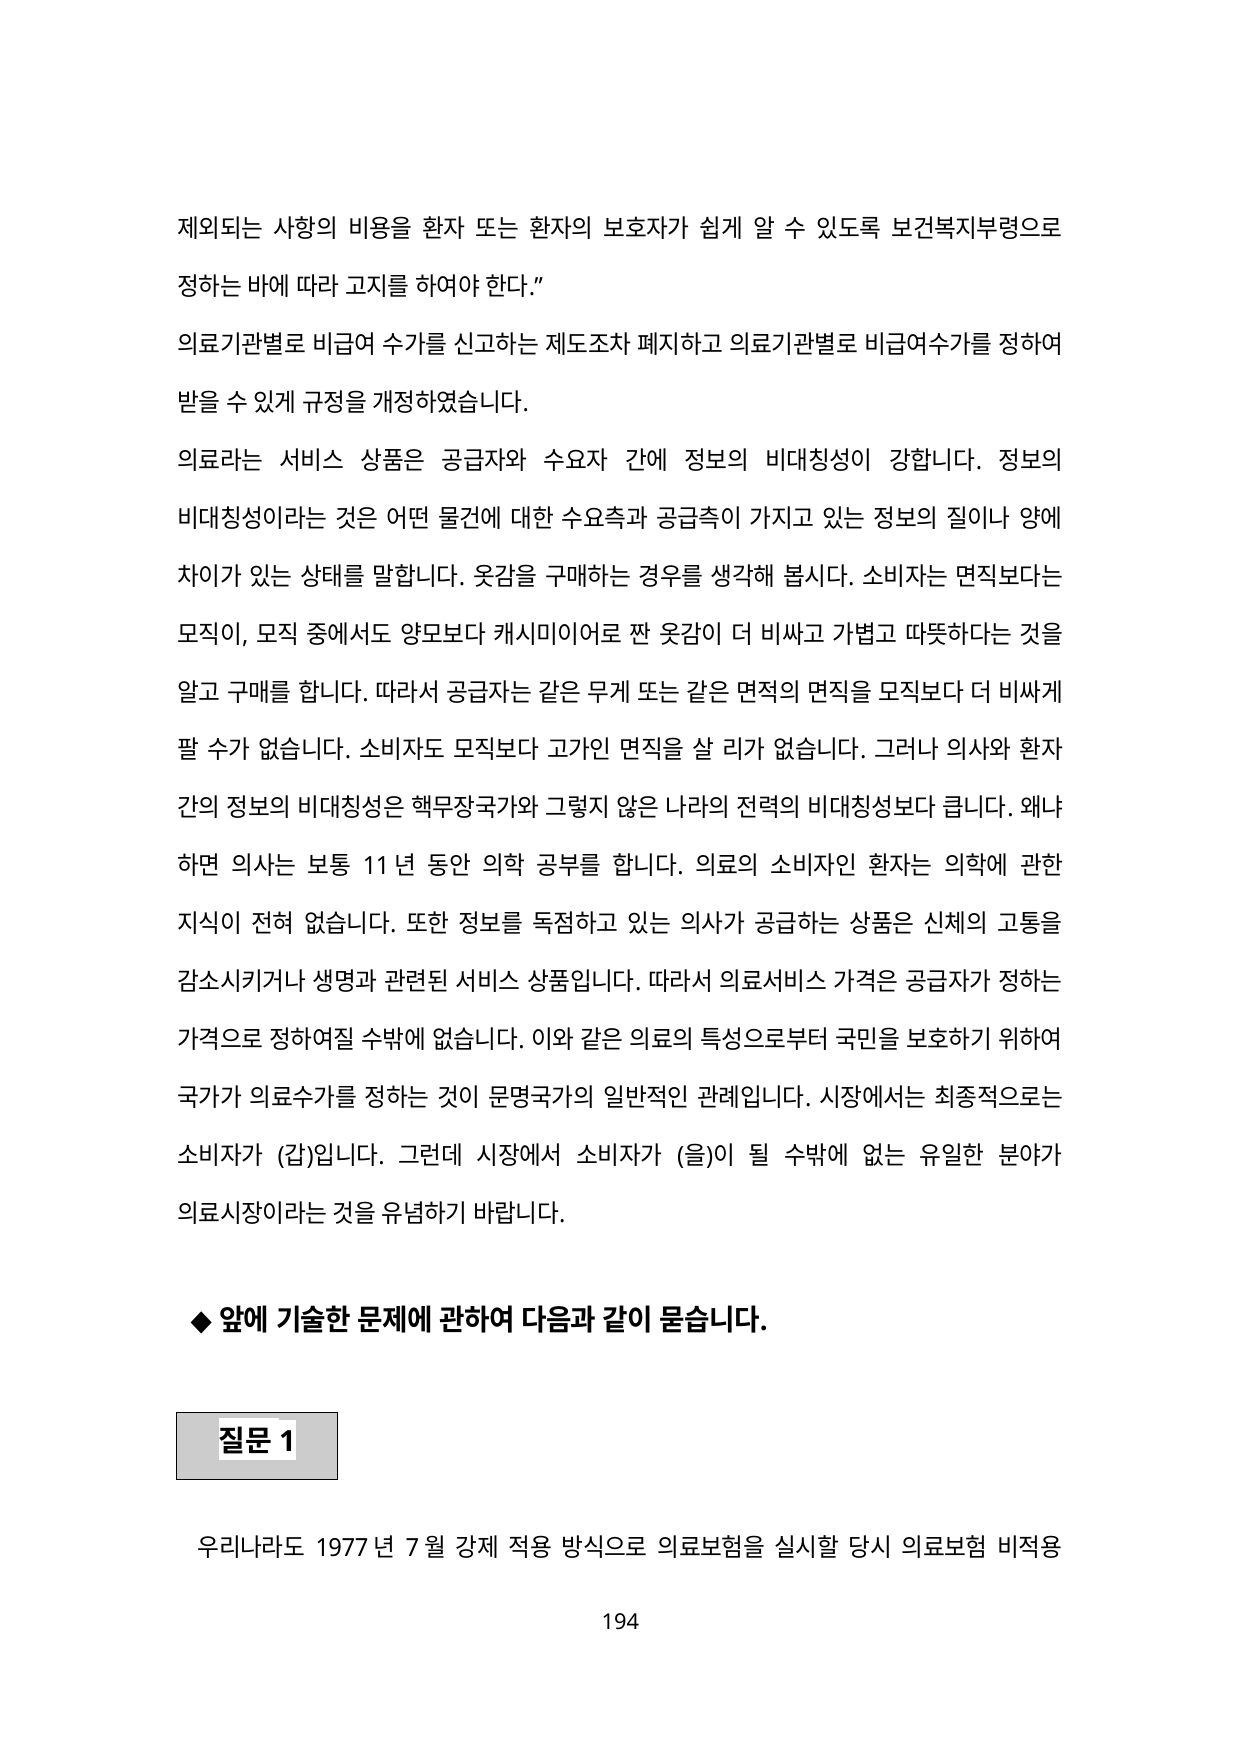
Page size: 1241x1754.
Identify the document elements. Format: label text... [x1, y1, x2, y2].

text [169, 1526, 1071, 1566]
text 의료라는 서비스 상품은 공급자와 수요자 간에 정보의 비대칭성이 강합니다. 정보의 비대칭성이라는 것은 어떤 물건에 대한 수요측과 공급측이 가지고 있는 정보의 질이나 양에 차이가 있는 상태를 말합니다. 옷감을 구매하는 경우를 생각해 봅시다. 소비자는 면직보다는 모직이, 모직 중에서도 양모보다 캐시미이어로 짠 옷감이 더 비싸고 가볍고 따뜻하다는 것을 알고 구매를 합니다. 따라서 공급자는 같은 무게 또는 같은 면적의 면직을 모직보다 더 비싸게 팔 수가 없습니다. 소비자도 모직보다 고가인 면직을 살 리가 없습니다. 그러나 의사와 환자 간의 정보의 비대칭성은 핵무장국가와 그렇지 않은 나라의 전력의 비대칭성보다 큽니다. 왜냐 하면 의사는 보통 11년 동안 의학 공부를 합니다. 의료의 소비자인 환자는 의학에 관한 지식이 전혀 없습니다. 또한 정보를 독점하고 있는 의사가 공급하는 상품은 신체의 고통을 감소시키거나 생명과 관련된 서비스 상품입니다. 따라서 의료서비스 가격은 공급자가 정하는 가격으로 정하여질 수밖에 없습니다. 이와 같은 의료의 특성으로부터 국민을 보호하기 위하여 국가가 의료수가를 정하는 것이 문명국가의 일반적인 관례입니다. 시장에서는 최종적으로는 소비자가 (갑)입니다. 그런데 시장에서 소비자가 (을)이 될 수밖에 없는 유일한 분야가 의료시장이라는 것을 유념하기 바랍니다. [169, 438, 1071, 1229]
text ◆ 앞에 기술한 문제에 관하여 다음과 같이 묻습니다. [169, 1294, 1071, 1339]
text 의료기관별로 비급여 수가를 신고하는 제도조차 폐지하고 의료기관별로 비급여수가를 정하여 받을 수 있게 규정을 개정하였습니다. [169, 322, 1071, 419]
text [169, 207, 1071, 303]
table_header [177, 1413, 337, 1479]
